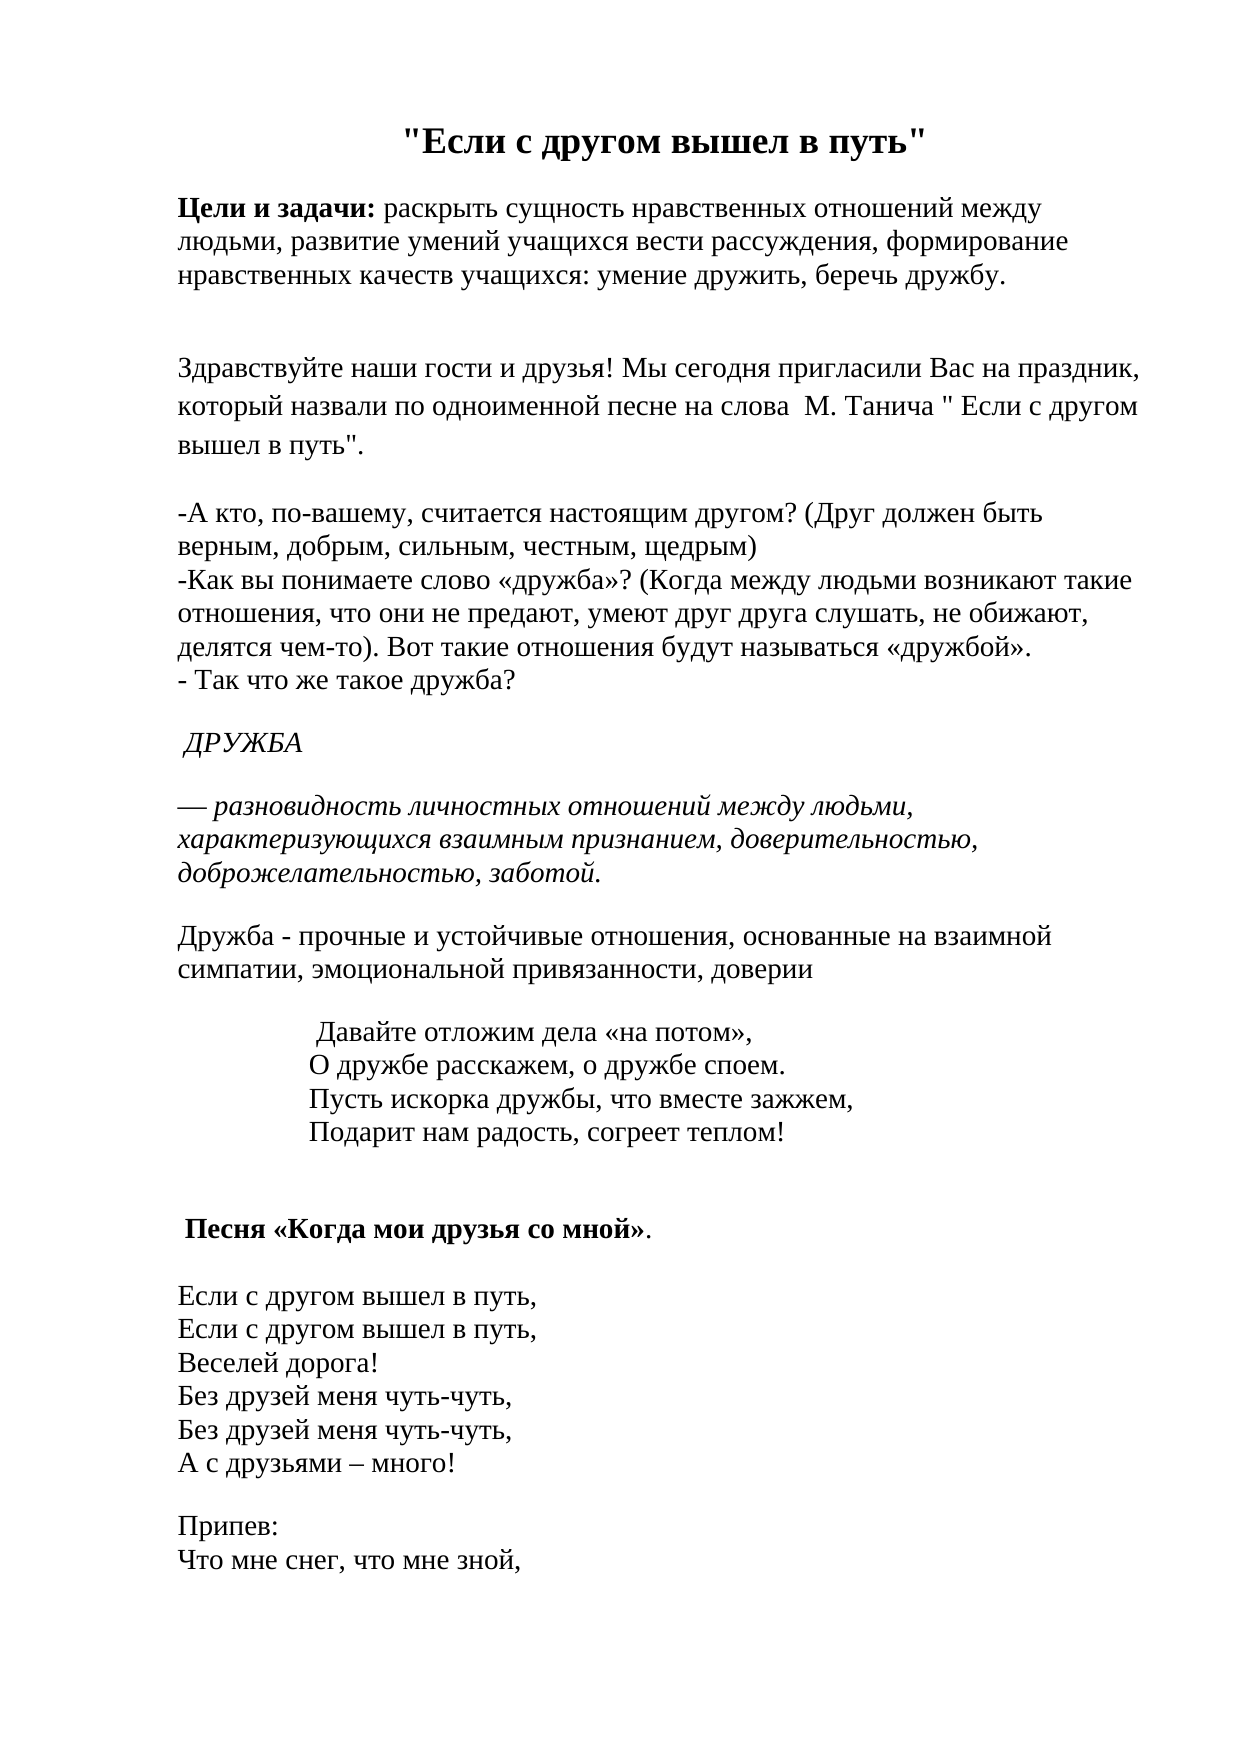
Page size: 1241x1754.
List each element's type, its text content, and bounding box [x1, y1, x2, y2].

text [177, 1508, 1152, 1575]
text "Если с другом вышел в путь" [177, 118, 1152, 161]
text Песня «Когда мои друзья со мной». Если с другом вышел в путь, Если с другом вышел в путь, Веселей дорога! Без друзей меня чуть-чуть, Без друзей меня чуть-чуть, А с друзьями – много! [177, 1211, 1152, 1479]
text — разновидность личностных отношений между людьми, характеризующихся взаимным признанием, доверительностью, доброжелательностью, заботой. [177, 788, 1152, 888]
text ДРУЖБА [177, 725, 1152, 759]
text -А кто, по-вашему, считается настоящим другом? (Друг должен быть верным, добрым, сильным, честным, щедрым) -Как вы понимаете слово «дружба»? (Когда между людьми возникают такие отношения, что они не предают, умеют друг друга слушать, не обижают, делятся чем-то). Вот такие отношения будут называться «дружбой». - Так что же такое дружба? [177, 495, 1152, 696]
text Цели и задачи: раскрыть сущность нравственных отношений между людьми, развитие умений учащихся вести рассуждения, формирование нравственных качеств учащихся: умение дружить, беречь дружбу. [177, 190, 1152, 291]
text Здравствуйте наши гости и друзья! Мы сегодня пригласили Вас на праздник, который назвали по одноименной песне на слова М. Танича " Если с другом вышел в путь". [177, 350, 1152, 461]
text Дружба - прочные и устойчивые отношения, основанные на взаимной симпатии, эмоциональной привязанности, доверии [177, 918, 1152, 985]
text Давайте отложим дела «на потом», О дружбе расскажем, о дружбе споем. Пусть искорка дружбы, что вместе зажжем, Подарит нам радость, согреет теплом! [177, 1014, 1152, 1182]
